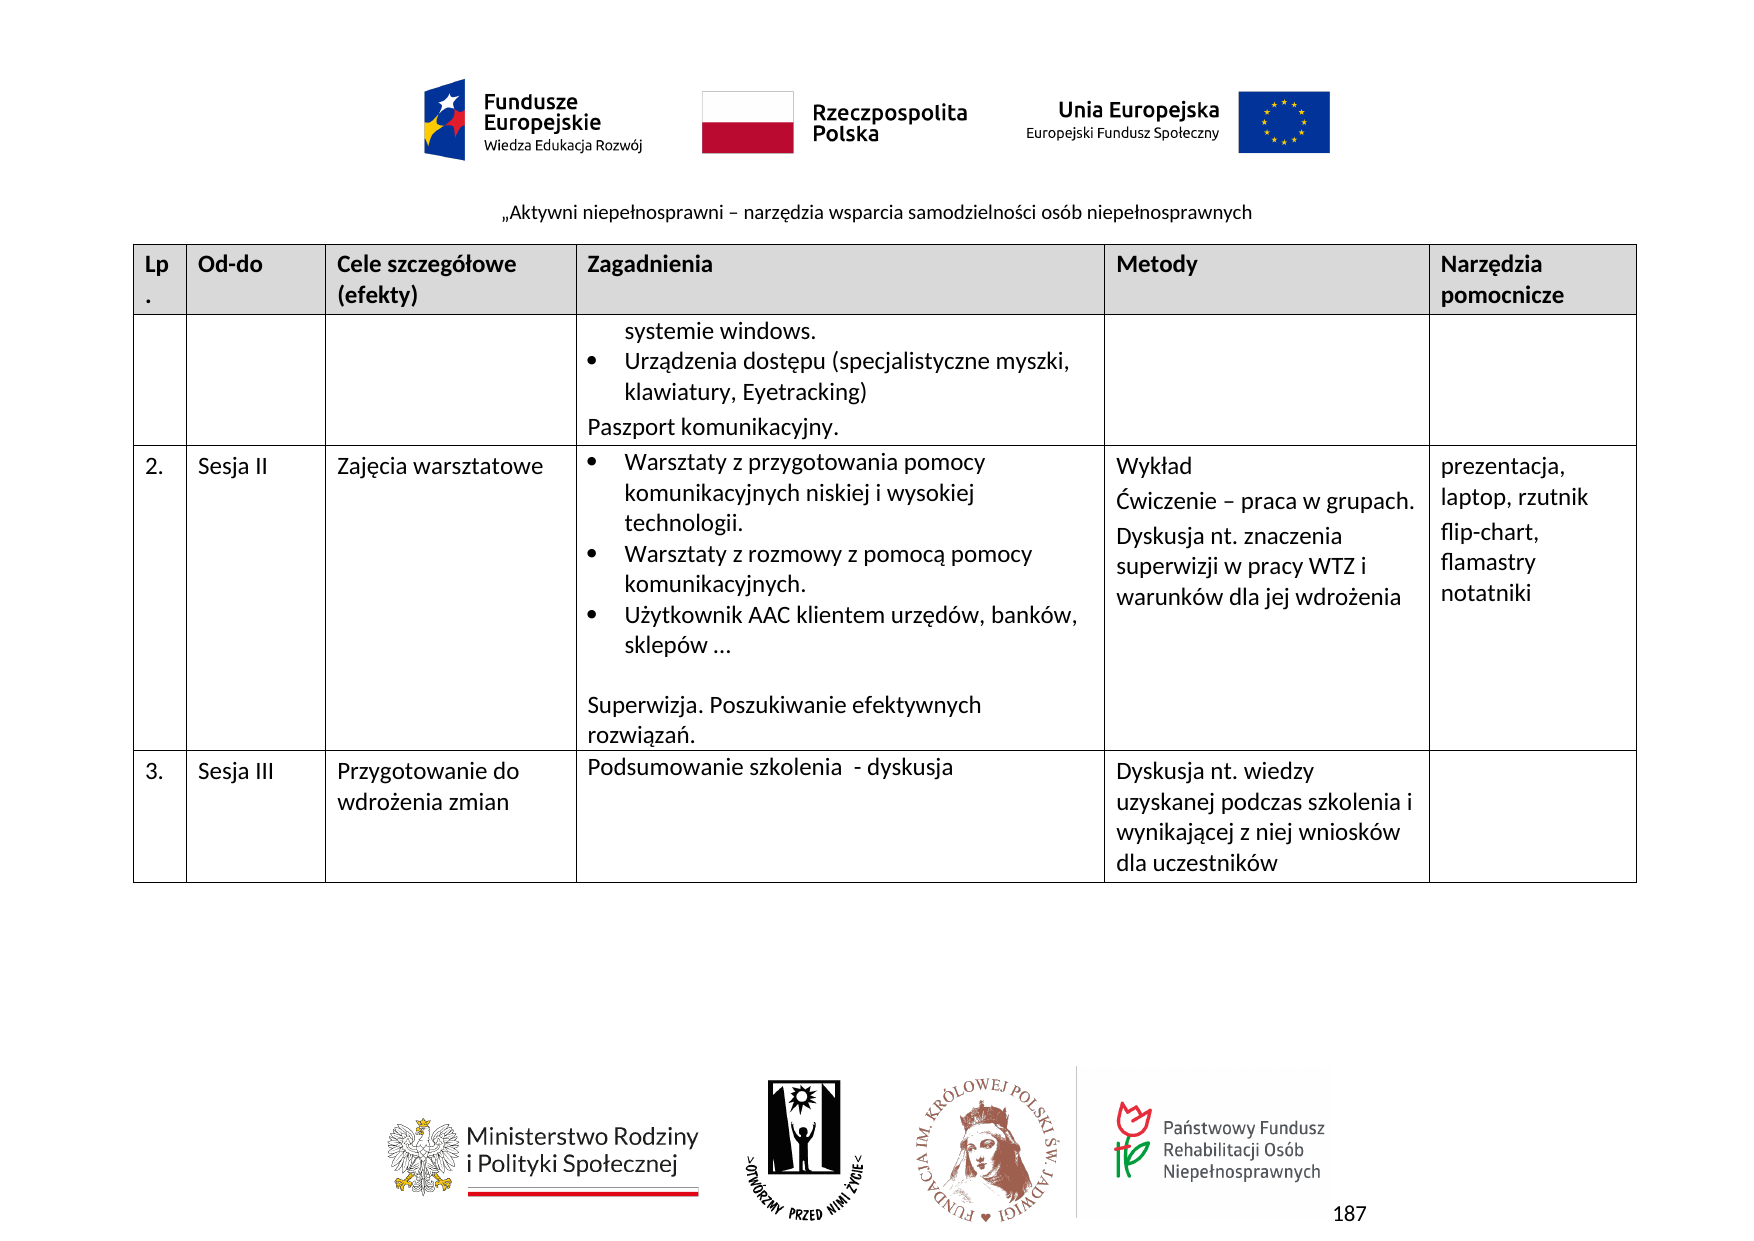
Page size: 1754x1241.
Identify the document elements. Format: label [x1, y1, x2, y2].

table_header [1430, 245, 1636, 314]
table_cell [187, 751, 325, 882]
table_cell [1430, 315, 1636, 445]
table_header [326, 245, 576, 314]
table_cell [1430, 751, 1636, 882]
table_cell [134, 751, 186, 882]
picture [404, 59, 1350, 181]
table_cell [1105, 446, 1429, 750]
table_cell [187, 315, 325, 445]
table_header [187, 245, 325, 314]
picture [387, 1066, 1332, 1222]
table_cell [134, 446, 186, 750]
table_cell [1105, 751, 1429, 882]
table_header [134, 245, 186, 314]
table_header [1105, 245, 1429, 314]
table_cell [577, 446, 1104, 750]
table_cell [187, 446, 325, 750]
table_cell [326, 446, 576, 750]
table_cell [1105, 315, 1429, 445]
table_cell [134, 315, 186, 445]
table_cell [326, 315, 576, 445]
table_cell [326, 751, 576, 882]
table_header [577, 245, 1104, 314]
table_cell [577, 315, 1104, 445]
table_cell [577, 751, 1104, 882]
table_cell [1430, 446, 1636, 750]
